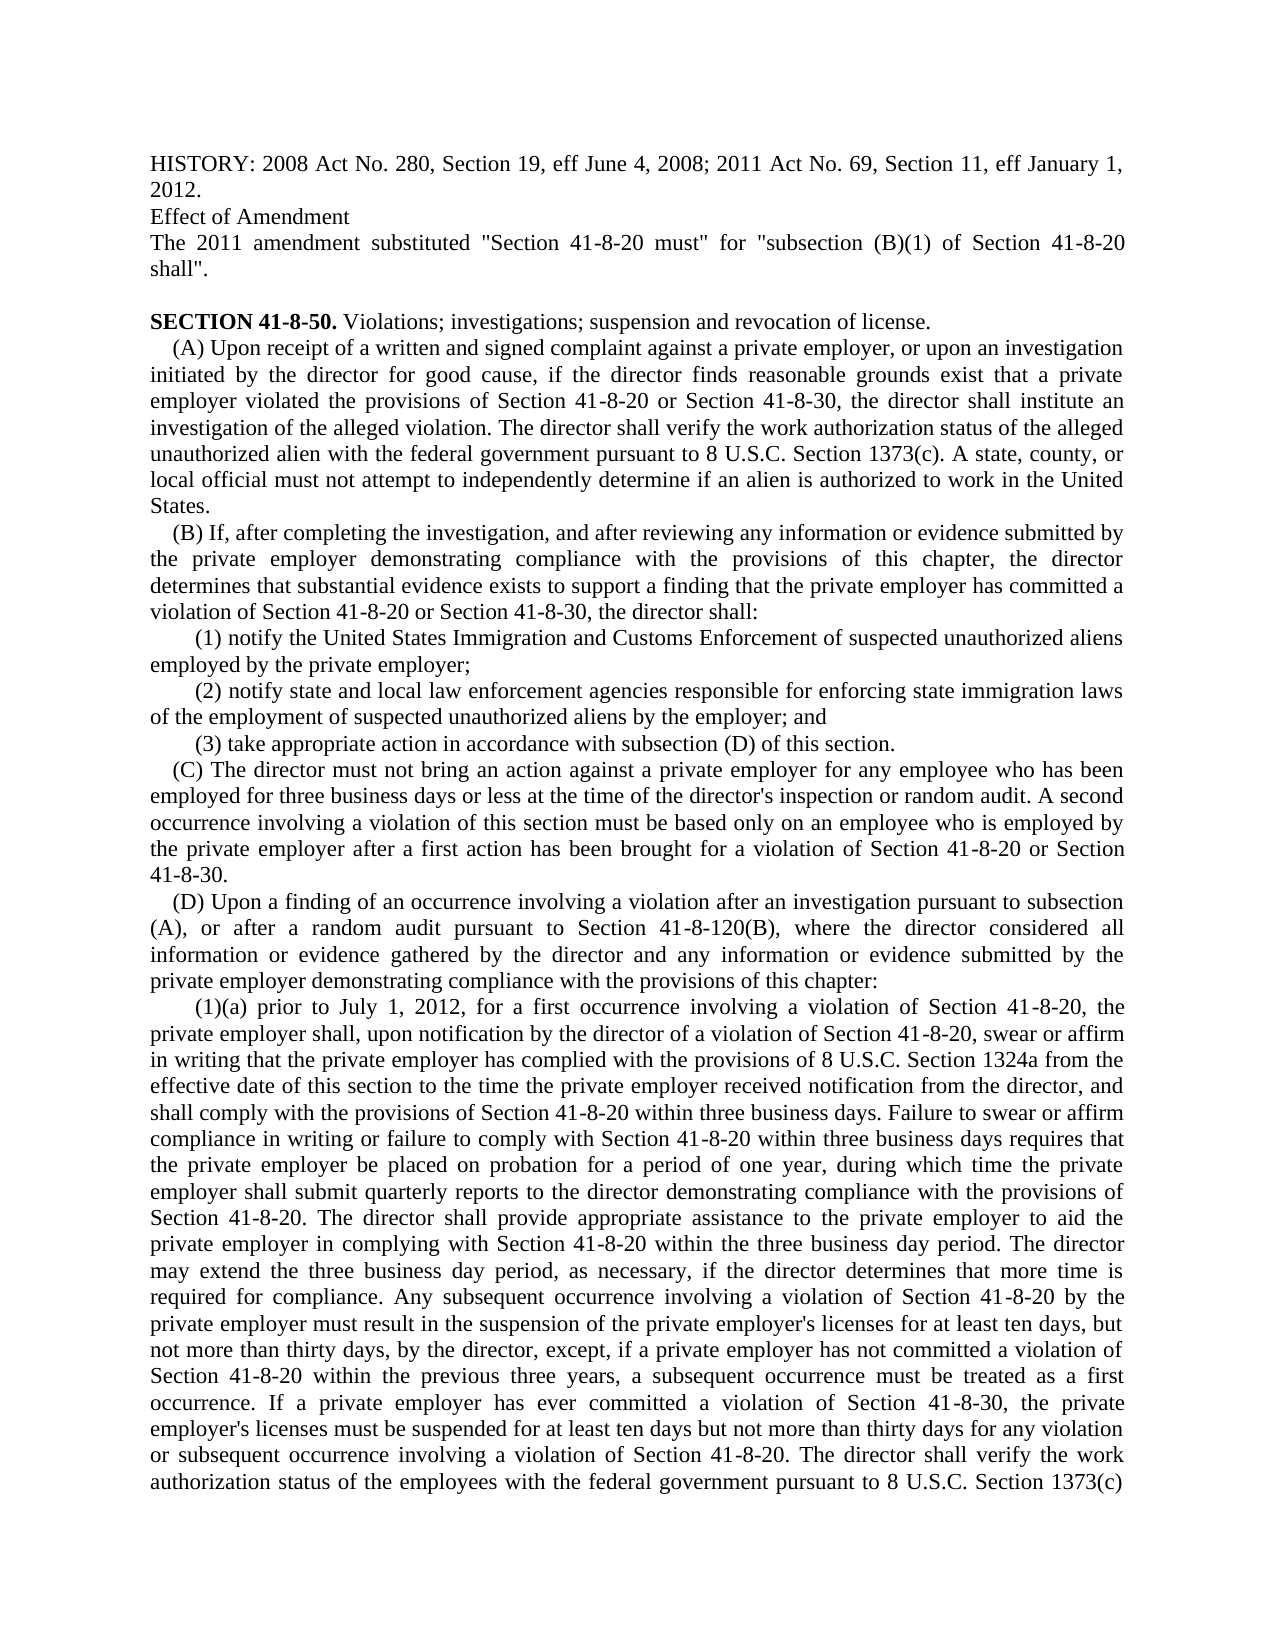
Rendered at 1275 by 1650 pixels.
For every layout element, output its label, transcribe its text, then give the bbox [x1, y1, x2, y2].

text (C) The director must not bring an action against a private employer for any employee who has been employed for three business days or less at the time of the director's inspection or random audit. A second occurrence involving a violation of this section must be based only on an employee who is employed by the private employer after a first action has been brought for a violation of Section 41-8-20 or Section 41-8-30. [150, 756, 1125, 888]
text SECTION 41-8-50. Violations; investigations; suspension and revocation of license. [150, 308, 1125, 334]
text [150, 993, 1125, 1494]
text (3) take appropriate action in accordance with subsection (D) of this section. [150, 730, 1125, 756]
text (1) notify the United States Immigration and Customs Enforcement of suspected unauthorized aliens employed by the private employer; [150, 624, 1125, 677]
text (D) Upon a finding of an occurrence involving a violation after an investigation pursuant to subsection (A), or after a random audit pursuant to Section 41-8-120(B), where the director considered all information or evidence gathered by the director and any information or evidence submitted by the private employer demonstrating compliance with the provisions of this chapter: [150, 888, 1125, 993]
text Effect of Amendment [150, 203, 1125, 229]
text (2) notify state and local law enforcement agencies responsible for enforcing state immigration laws of the employment of suspected unauthorized aliens by the employer; and [150, 677, 1125, 730]
text (B) If, after completing the investigation, and after reviewing any information or evidence submitted by the private employer demonstrating compliance with the provisions of this chapter, the director determines that substantial evidence exists to support a finding that the private employer has committed a violation of Section 41-8-20 or Section 41-8-30, the director shall: [150, 519, 1125, 624]
text The 2011 amendment substituted "Section 41-8-20 must" for "subsection (B)(1) of Section 41-8-20 shall". [150, 229, 1125, 282]
text (A) Upon receipt of a written and signed complaint against a private employer, or upon an investigation initiated by the director for good cause, if the director finds reasonable grounds exist that a private employer violated the provisions of Section 41-8-20 or Section 41-8-30, the director shall institute an investigation of the alleged violation. The director shall verify the work authorization status of the alleged unauthorized alien with the federal government pursuant to 8 U.S.C. Section 1373(c). A state, county, or local official must not attempt to independently determine if an alien is authorized to work in the United States. [150, 334, 1125, 519]
text HISTORY: 2008 Act No. 280, Section 19, eff June 4, 2008; 2011 Act No. 69, Section 11, eff January 1, 2012. [150, 150, 1125, 203]
